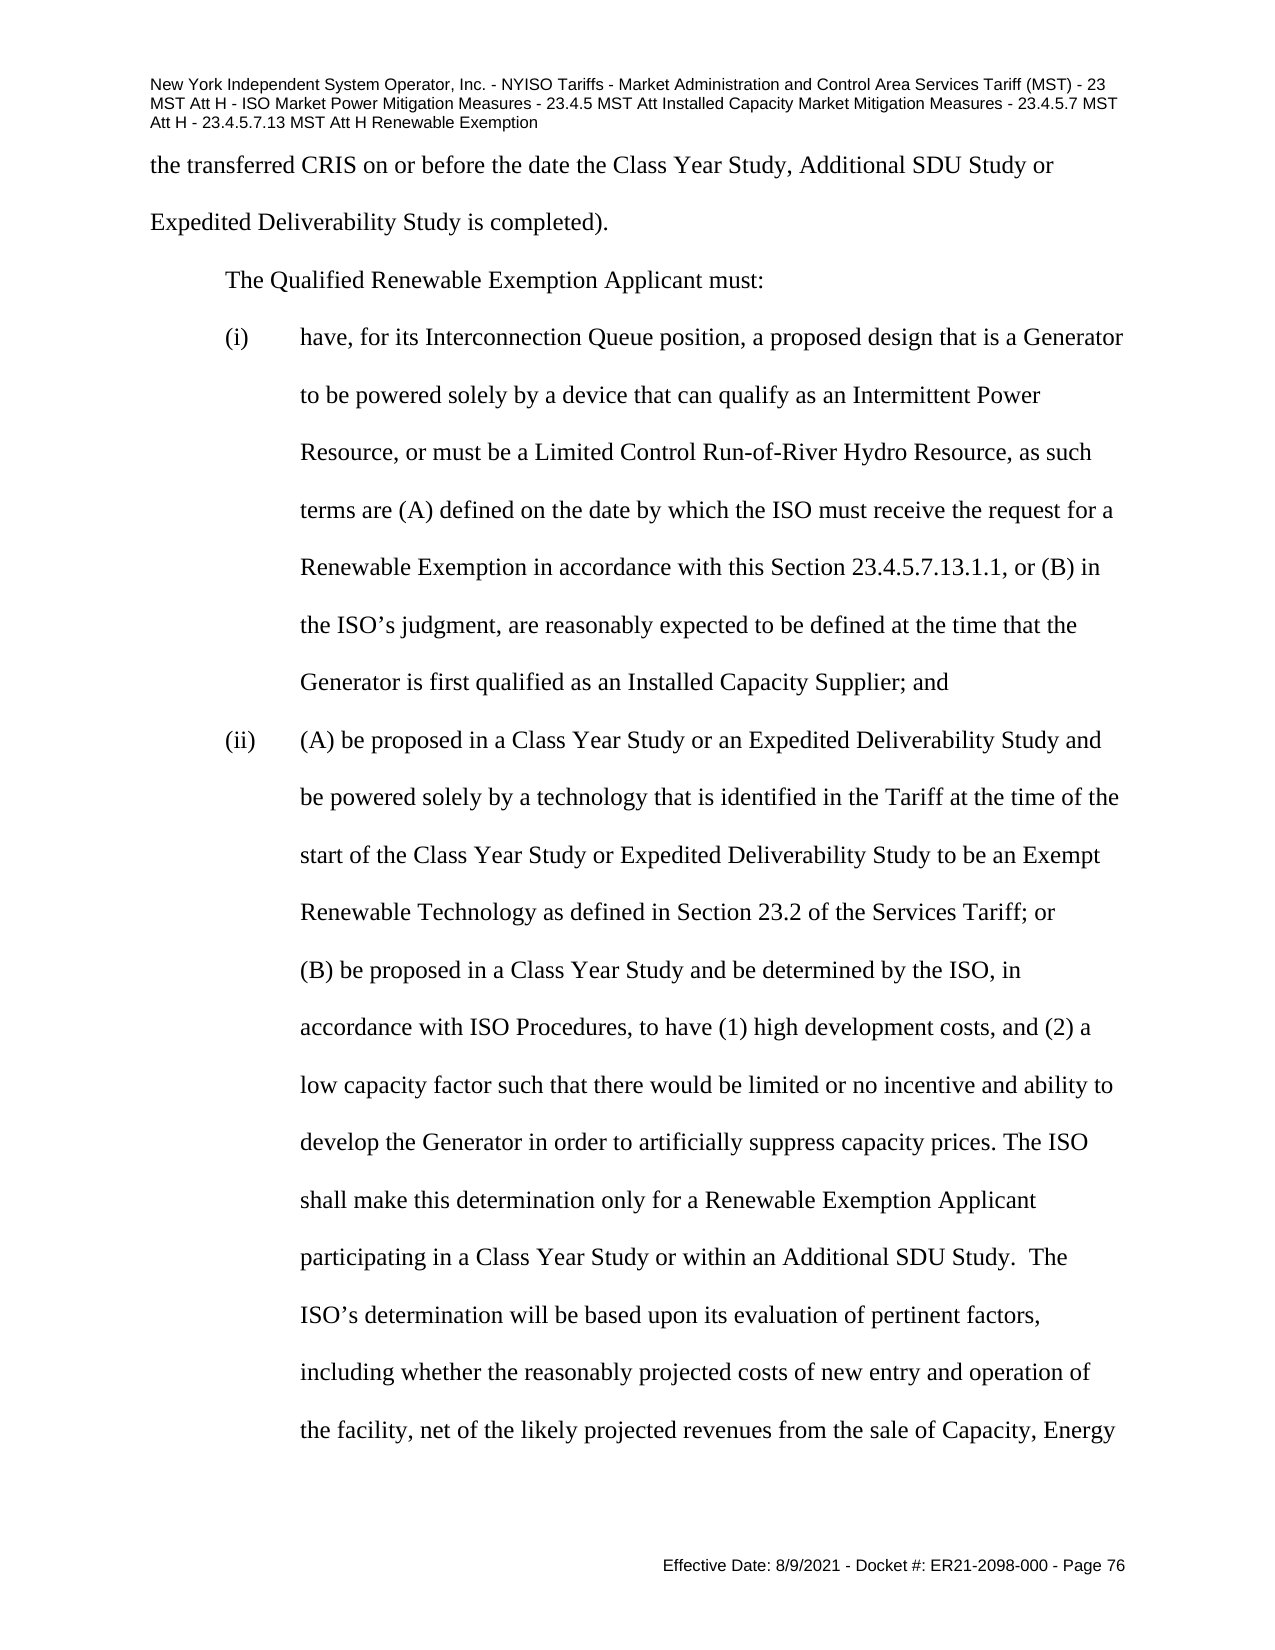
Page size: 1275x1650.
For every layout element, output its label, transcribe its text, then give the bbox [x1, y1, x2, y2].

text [300, 955, 1125, 1444]
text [150, 150, 1125, 236]
text The Qualified Renewable Exemption Applicant must: [225, 265, 1125, 294]
text (ii) (A) be proposed in a Class Year Study or an Expedited Deliverability Study and be powered solely by a technology that is identified in the Tariff at the time of the start of the Class Year Study or Expedited Deliverability Study to be an Exempt Renewable Technology as defined in Section 23.2 of the Services Tariff; or [225, 725, 1125, 926]
text (i) have, for its Interconnection Queue position, a proposed design that is a Generator to be powered solely by a device that can qualify as an Intermittent Power Resource, or must be a Limited Control Run-of-River Hydro Resource, as such terms are (A) defined on the date by which the ISO must receive the request for a Renewable Exemption in accordance with this Section 23.4.5.7.13.1.1, or (B) in the ISO’s judgment, are reasonably expected to be defined at the time that the Generator is first qualified as an Installed Capacity Supplier; and [225, 322, 1125, 696]
